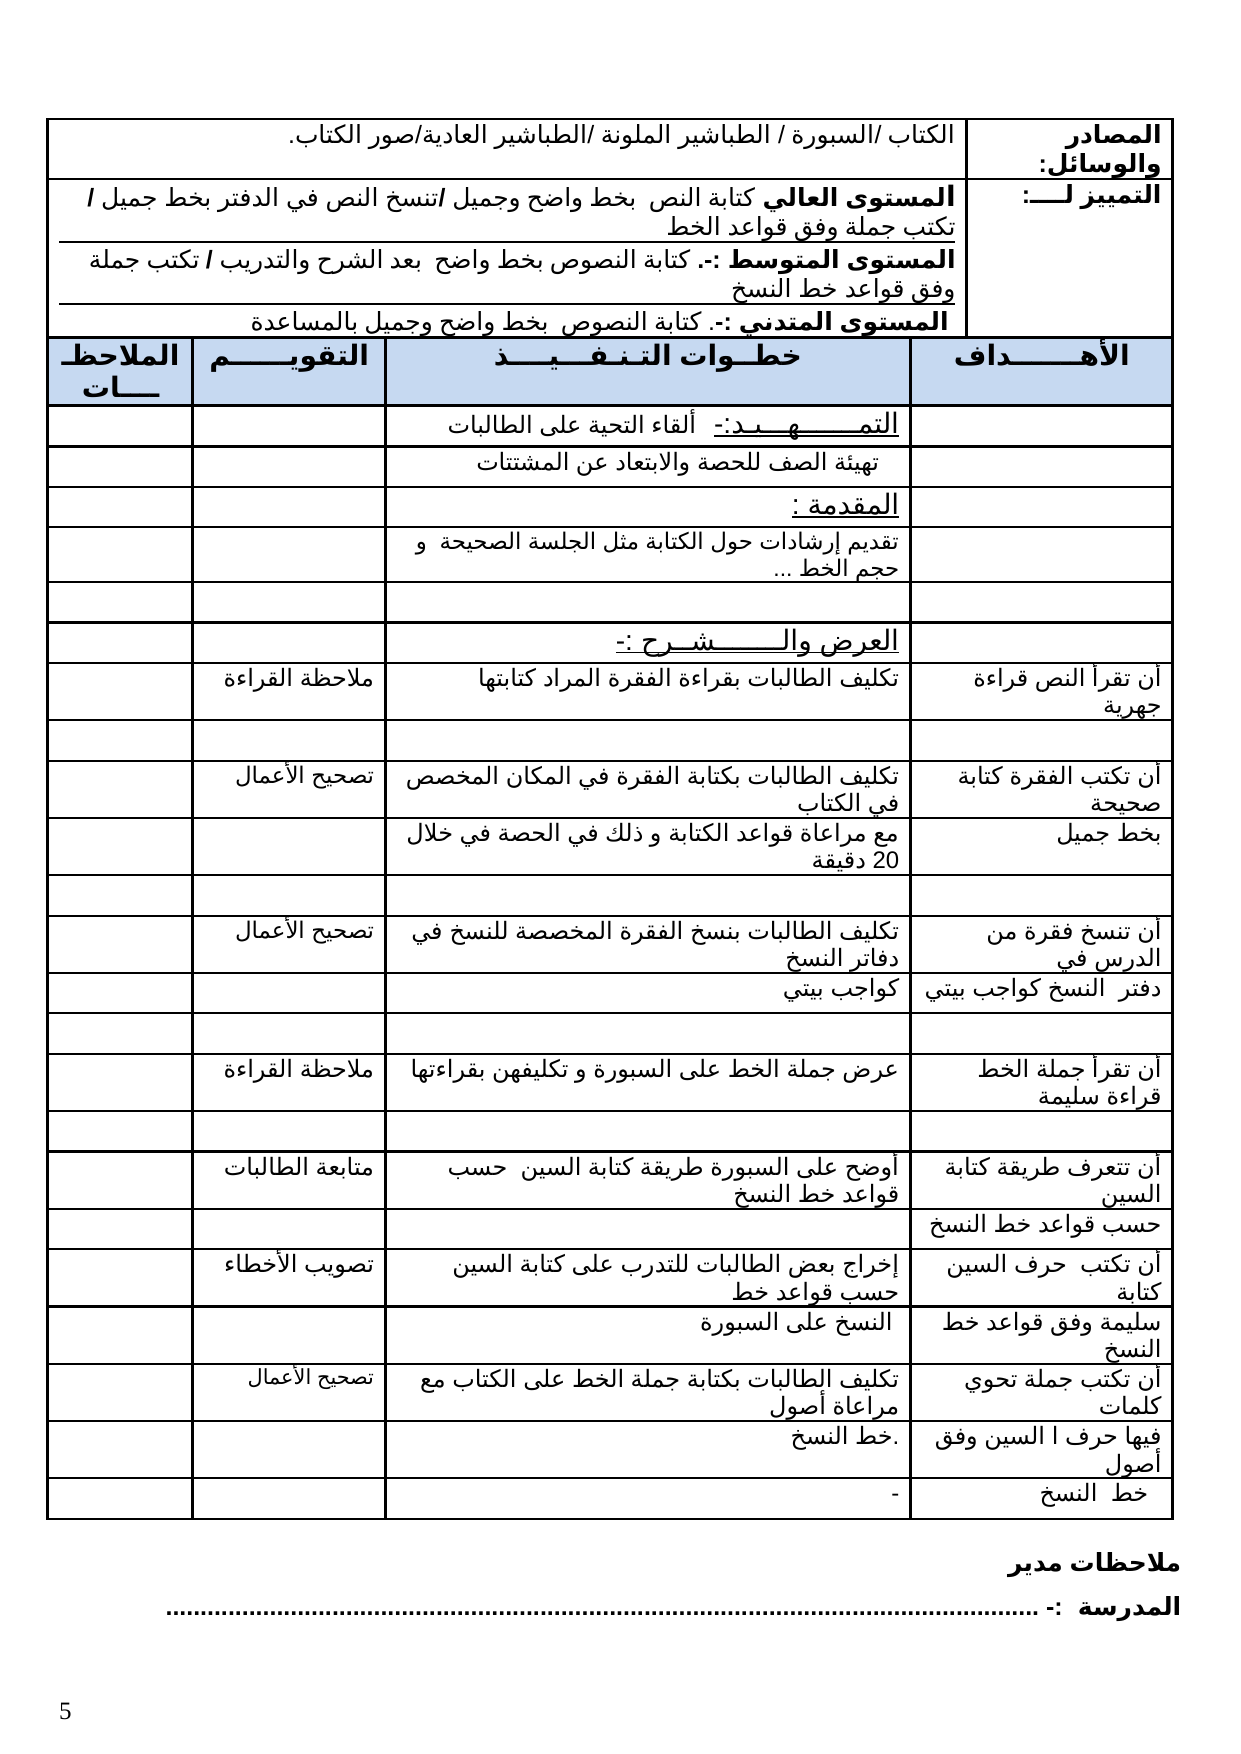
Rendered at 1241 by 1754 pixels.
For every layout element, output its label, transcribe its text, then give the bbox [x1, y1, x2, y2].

table_cell [49, 664, 191, 719]
table_cell التقويــــــم [194, 339, 384, 404]
table_cell تصحيح الأعمال [194, 762, 384, 817]
table_cell [387, 583, 909, 621]
table_cell [49, 407, 191, 445]
table_cell تكليف الطالبات بكتابة الفقرة في المكان المخصص في الكتاب [387, 762, 909, 817]
table_cell [387, 1112, 909, 1150]
table_cell متابعة الطالبات [194, 1153, 384, 1208]
table_cell المقدمة : [387, 488, 909, 526]
table_cell [194, 528, 384, 581]
table_cell [194, 488, 384, 526]
table_cell المصادر والوسائل: [968, 120, 1171, 178]
table_cell [387, 876, 909, 914]
table_cell [49, 1112, 191, 1150]
table_cell [194, 721, 384, 759]
table_cell تصحيح الأعمال [194, 917, 384, 972]
table_cell [387, 1014, 909, 1053]
table_cell العرض والــــــــشــرح :- [387, 624, 909, 662]
table_cell المستوى العالي كتابة النص بخط واضح وجميل /تنسخ النص في الدفتر بخط جميل / تكتب جملة وفق قواعد الخط المستوى المتوسط :-. كتابة النصوص بخط واضح بعد الشرح والتدريب / تكتب جملة وفق قواعد خط النسخ المستوى المتدني :-. كتابة النصوص بخط واضح وجميل بالمساعدة [49, 180, 965, 336]
table_cell تصويب الأخطاء [194, 1250, 384, 1305]
table_cell [194, 407, 384, 445]
table_cell .خط النسخ [387, 1422, 909, 1477]
table_cell كواجب بيتي [387, 974, 909, 1012]
table_cell [912, 528, 1171, 581]
table_cell [49, 624, 191, 662]
table_cell [387, 1210, 909, 1248]
table_cell [49, 974, 191, 1012]
table_cell [49, 488, 191, 526]
table_cell [912, 876, 1171, 914]
table_cell [912, 1014, 1171, 1053]
table_cell بخط جميل [912, 819, 1171, 874]
table_cell تقديم إرشادات حول الكتابة مثل الجلسة الصحيحة و حجم الخط ... [387, 528, 909, 581]
table_cell [49, 762, 191, 817]
table_cell الأهـــــــداف [912, 339, 1171, 404]
table_cell - [387, 1479, 909, 1518]
table_cell [912, 488, 1171, 526]
table_cell حسب قواعد خط النسخ [912, 1210, 1171, 1248]
table_cell الكتاب /السبورة / الطباشير الملونة /الطباشير العادية/صور الكتاب. [49, 120, 965, 178]
table_cell أوضح على السبورة طريقة كتابة السين حسب قواعد خط النسخ [387, 1153, 909, 1208]
table_cell [49, 1014, 191, 1053]
table_cell تكليف الطالبات بنسخ الفقرة المخصصة للنسخ في دفاتر النسخ [387, 917, 909, 972]
table_cell [49, 1055, 191, 1110]
table_cell [194, 819, 384, 874]
table_cell [912, 721, 1171, 759]
table_cell أن تنسخ فقرة من الدرس في [912, 917, 1171, 972]
table_cell [49, 721, 191, 759]
table_cell [49, 1210, 191, 1248]
table_cell [194, 624, 384, 662]
table_cell [49, 1153, 191, 1208]
table_cell [49, 528, 191, 581]
table_cell [194, 1479, 384, 1518]
table_cell تكليف الطالبات بكتابة جملة الخط على الكتاب مع مراعاة أصول [387, 1365, 909, 1420]
table_cell [912, 407, 1171, 445]
table_cell ملاحظة القراءة [194, 664, 384, 719]
text ملاحظات مدير المدرسة :- .............................................................................................................................. [59, 1548, 1181, 1620]
table_cell عرض جملة الخط على السبورة و تكليفهن بقراءتها [387, 1055, 909, 1110]
table_cell [912, 1112, 1171, 1150]
table_cell [49, 448, 191, 486]
table_cell [49, 876, 191, 914]
table_cell [912, 583, 1171, 621]
table_cell إخراج بعض الطالبات للتدرب على كتابة السين حسب قواعد خط [387, 1250, 909, 1305]
table_cell [49, 1479, 191, 1518]
table_cell الملاحظـــــات [49, 339, 191, 404]
table_cell [49, 1308, 191, 1363]
table_cell خط النسخ [912, 1479, 1171, 1518]
table_cell دفتر النسخ كواجب بيتي [912, 974, 1171, 1012]
table_cell [49, 1250, 191, 1305]
table_cell التمييز لــــ: [968, 180, 1171, 336]
table_cell [49, 1422, 191, 1477]
table_cell أن تقرأ النص قراءة جهرية [912, 664, 1171, 719]
table_cell [194, 974, 384, 1012]
table_cell [194, 1422, 384, 1477]
table_cell [49, 819, 191, 874]
table_cell [912, 448, 1171, 486]
table_cell تكليف الطالبات بقراءة الفقرة المراد كتابتها [387, 664, 909, 719]
table_cell تصحيح الأعمال [194, 1365, 384, 1420]
table_cell [194, 876, 384, 914]
table_cell [387, 721, 909, 759]
table_cell التمـــــــهـــيـد:- ألقاء التحية على الطالبات [387, 407, 909, 445]
table_cell [194, 1210, 384, 1248]
table_cell أن تتعرف طريقة كتابة السين [912, 1153, 1171, 1208]
table_cell خطــوات التـنـفـــيــــذ [387, 339, 909, 404]
table_cell أن تقرأ جملة الخط قراءة سليمة [912, 1055, 1171, 1110]
table_cell تهيئة الصف للحصة والابتعاد عن المشتتات [387, 448, 909, 486]
table_cell [49, 917, 191, 972]
table_cell [49, 1365, 191, 1420]
table_cell النسخ على السبورة [387, 1308, 909, 1363]
table_cell [194, 1014, 384, 1053]
table_cell مع مراعاة قواعد الكتابة و ذلك في الحصة في خلال 20 دقيقة [387, 819, 909, 874]
table_cell [49, 583, 191, 621]
table_cell [912, 624, 1171, 662]
table_cell أن تكتب الفقرة كتابة صحيحة [912, 762, 1171, 817]
table_cell [194, 583, 384, 621]
table_cell [194, 448, 384, 486]
table_cell أن تكتب حرف السين كتابة [912, 1250, 1171, 1305]
table_cell فيها حرف ا السين وفق أصول [912, 1422, 1171, 1477]
table_cell [194, 1112, 384, 1150]
table_cell سليمة وفق قواعد خط النسخ [912, 1308, 1171, 1363]
table_cell [194, 1308, 384, 1363]
table_cell أن تكتب جملة تحوي كلمات [912, 1365, 1171, 1420]
table_cell ملاحظة القراءة [194, 1055, 384, 1110]
